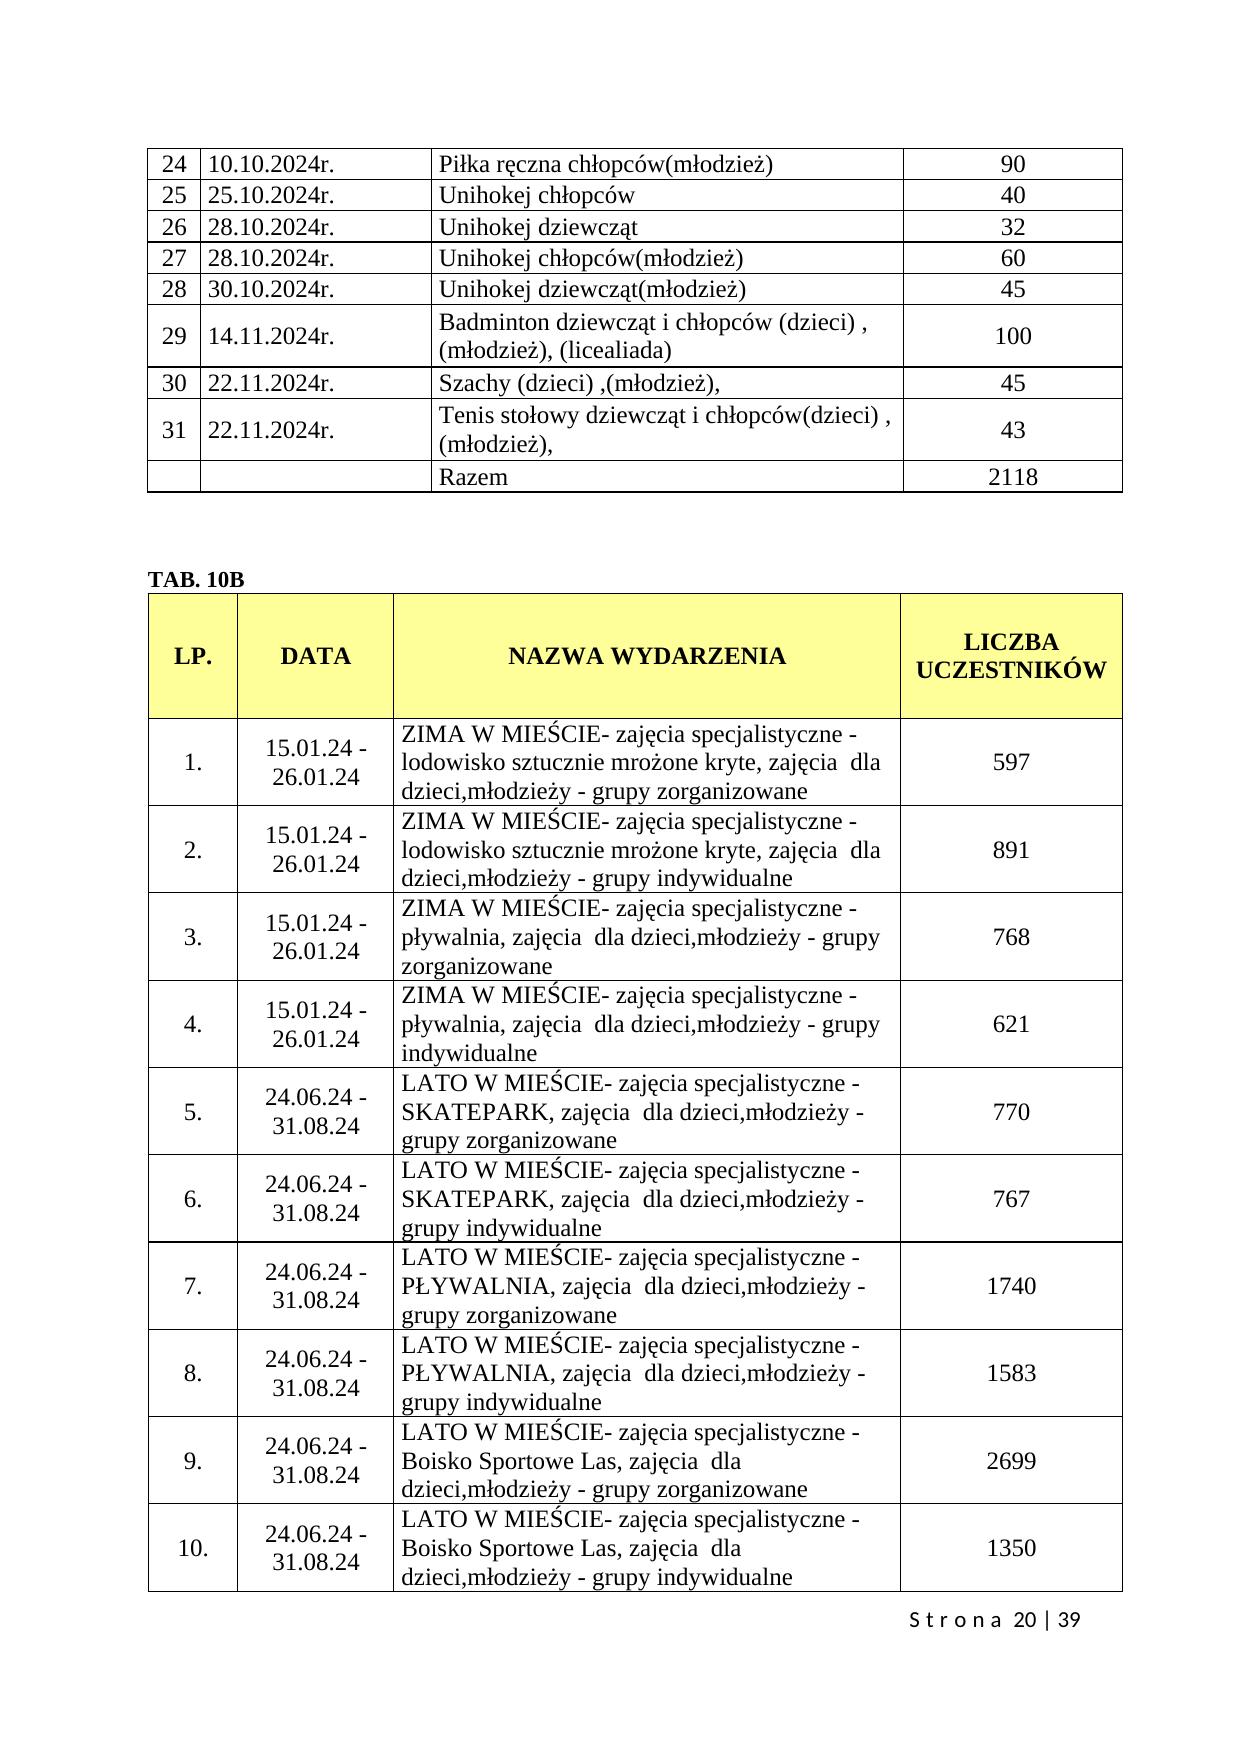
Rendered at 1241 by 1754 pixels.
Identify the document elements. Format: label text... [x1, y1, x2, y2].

table_cell ZIMA W MIEŚCIE- zajęcia specjalistyczne - pływalnia, zajęcia dla dzieci,młodzieży - grupy indywidualne [394, 981, 900, 1067]
table_cell 2699 [901, 1417, 1122, 1503]
table_cell 30 [148, 368, 200, 398]
table_cell 891 [901, 806, 1122, 892]
table_cell LATO W MIEŚCIE- zajęcia specjalistyczne - Boisko Sportowe Las, zajęcia dla dzieci,młodzieży - grupy zorganizowane [394, 1417, 900, 1503]
table_cell Szachy (dzieci) ,(młodzież), [432, 368, 903, 398]
table_cell 32 [904, 211, 1122, 241]
table_cell Unihokej dziewcząt [432, 211, 903, 241]
table_cell 9. [149, 1417, 237, 1503]
table_cell Unihokej chłopców [432, 180, 903, 210]
table_cell 621 [901, 981, 1122, 1067]
table_cell 597 [901, 719, 1122, 805]
table_cell 2. [149, 806, 237, 892]
table_cell Tenis stołowy dziewcząt i chłopców(dzieci) ,(młodzież), [432, 399, 903, 460]
table_cell 770 [901, 1068, 1122, 1154]
table_header LP. [149, 594, 237, 718]
table_cell Badminton dziewcząt i chłopców (dzieci) ,(młodzież), (licealiada) [432, 305, 903, 366]
table_cell 31 [148, 399, 200, 460]
table_cell 60 [904, 243, 1122, 273]
table_cell 25 [148, 180, 200, 210]
table_cell 15.01.24 - 26.01.24 [238, 806, 393, 892]
table_cell 3. [149, 893, 237, 979]
table_cell Unihokej chłopców(młodzież) [432, 243, 903, 273]
table_cell 29 [148, 305, 200, 366]
table_cell 1583 [901, 1330, 1122, 1416]
table_cell Unihokej dziewcząt(młodzież) [432, 274, 903, 304]
table_cell 27 [148, 243, 200, 273]
table_cell 43 [904, 399, 1122, 460]
table_cell LATO W MIEŚCIE- zajęcia specjalistyczne - Boisko Sportowe Las, zajęcia dla dzieci,młodzieży - grupy indywidualne [394, 1504, 900, 1591]
table_cell 28.10.2024r. [201, 243, 431, 273]
table_cell 4. [149, 981, 237, 1067]
table_cell 24.06.24 - 31.08.24 [238, 1504, 393, 1591]
table_cell 28 [148, 274, 200, 304]
table_cell 1350 [901, 1504, 1122, 1591]
table_cell 8. [149, 1330, 237, 1416]
table_cell 24.06.24 - 31.08.24 [238, 1068, 393, 1154]
table_cell 15.01.24 - 26.01.24 [238, 893, 393, 979]
table_cell 1740 [901, 1243, 1122, 1329]
table_header DATA [238, 594, 393, 718]
table_cell 2118 [904, 461, 1122, 491]
table_cell 24.06.24 - 31.08.24 [238, 1155, 393, 1241]
table_cell 24.06.24 - 31.08.24 [238, 1330, 393, 1416]
table_cell 22.11.2024r. [201, 368, 431, 398]
table_cell LATO W MIEŚCIE- zajęcia specjalistyczne - PŁYWALNIA, zajęcia dla dzieci,młodzieży - grupy zorganizowane [394, 1243, 900, 1329]
table_cell 6. [149, 1155, 237, 1241]
table_cell 45 [904, 274, 1122, 304]
table_cell 28.10.2024r. [201, 211, 431, 241]
table_cell LATO W MIEŚCIE- zajęcia specjalistyczne - PŁYWALNIA, zajęcia dla dzieci,młodzieży - grupy indywidualne [394, 1330, 900, 1416]
table_cell ZIMA W MIEŚCIE- zajęcia specjalistyczne - lodowisko sztucznie mrożone kryte, zajęcia dla dzieci,młodzieży - grupy zorganizowane [394, 719, 900, 805]
table_cell LATO W MIEŚCIE- zajęcia specjalistyczne - SKATEPARK, zajęcia dla dzieci,młodzieży - grupy zorganizowane [394, 1068, 900, 1154]
table_cell 14.11.2024r. [201, 305, 431, 366]
text TAB. 10B [148, 566, 1107, 593]
table_cell 40 [904, 180, 1122, 210]
table_cell 10.10.2024r. [201, 149, 431, 179]
table_header NAZWA WYDARZENIA [394, 594, 900, 718]
table_cell 10. [149, 1504, 237, 1591]
table_cell [201, 461, 431, 491]
table_cell ZIMA W MIEŚCIE- zajęcia specjalistyczne - pływalnia, zajęcia dla dzieci,młodzieży - grupy zorganizowane [394, 893, 900, 979]
table_cell 90 [904, 149, 1122, 179]
table_cell 7. [149, 1243, 237, 1329]
table_cell 24.06.24 - 31.08.24 [238, 1417, 393, 1503]
table_cell 100 [904, 305, 1122, 366]
table_cell 24.06.24 - 31.08.24 [238, 1243, 393, 1329]
table_cell 768 [901, 893, 1122, 979]
table_cell 26 [148, 211, 200, 241]
table_cell 767 [901, 1155, 1122, 1241]
table_cell 15.01.24 - 26.01.24 [238, 719, 393, 805]
table_cell LATO W MIEŚCIE- zajęcia specjalistyczne - SKATEPARK, zajęcia dla dzieci,młodzieży - grupy indywidualne [394, 1155, 900, 1241]
table_cell Piłka ręczna chłopców(młodzież) [432, 149, 903, 179]
table_cell 25.10.2024r. [201, 180, 431, 210]
table_cell 5. [149, 1068, 237, 1154]
table_cell 45 [904, 368, 1122, 398]
table_cell Razem [432, 461, 903, 491]
table_header LICZBA UCZESTNIKÓW [901, 594, 1122, 718]
table_cell 30.10.2024r. [201, 274, 431, 304]
table_cell 15.01.24 - 26.01.24 [238, 981, 393, 1067]
table_cell ZIMA W MIEŚCIE- zajęcia specjalistyczne - lodowisko sztucznie mrożone kryte, zajęcia dla dzieci,młodzieży - grupy indywidualne [394, 806, 900, 892]
table_cell 22.11.2024r. [201, 399, 431, 460]
table_cell [148, 461, 200, 491]
table_cell 24 [148, 149, 200, 179]
table_cell 1. [149, 719, 237, 805]
